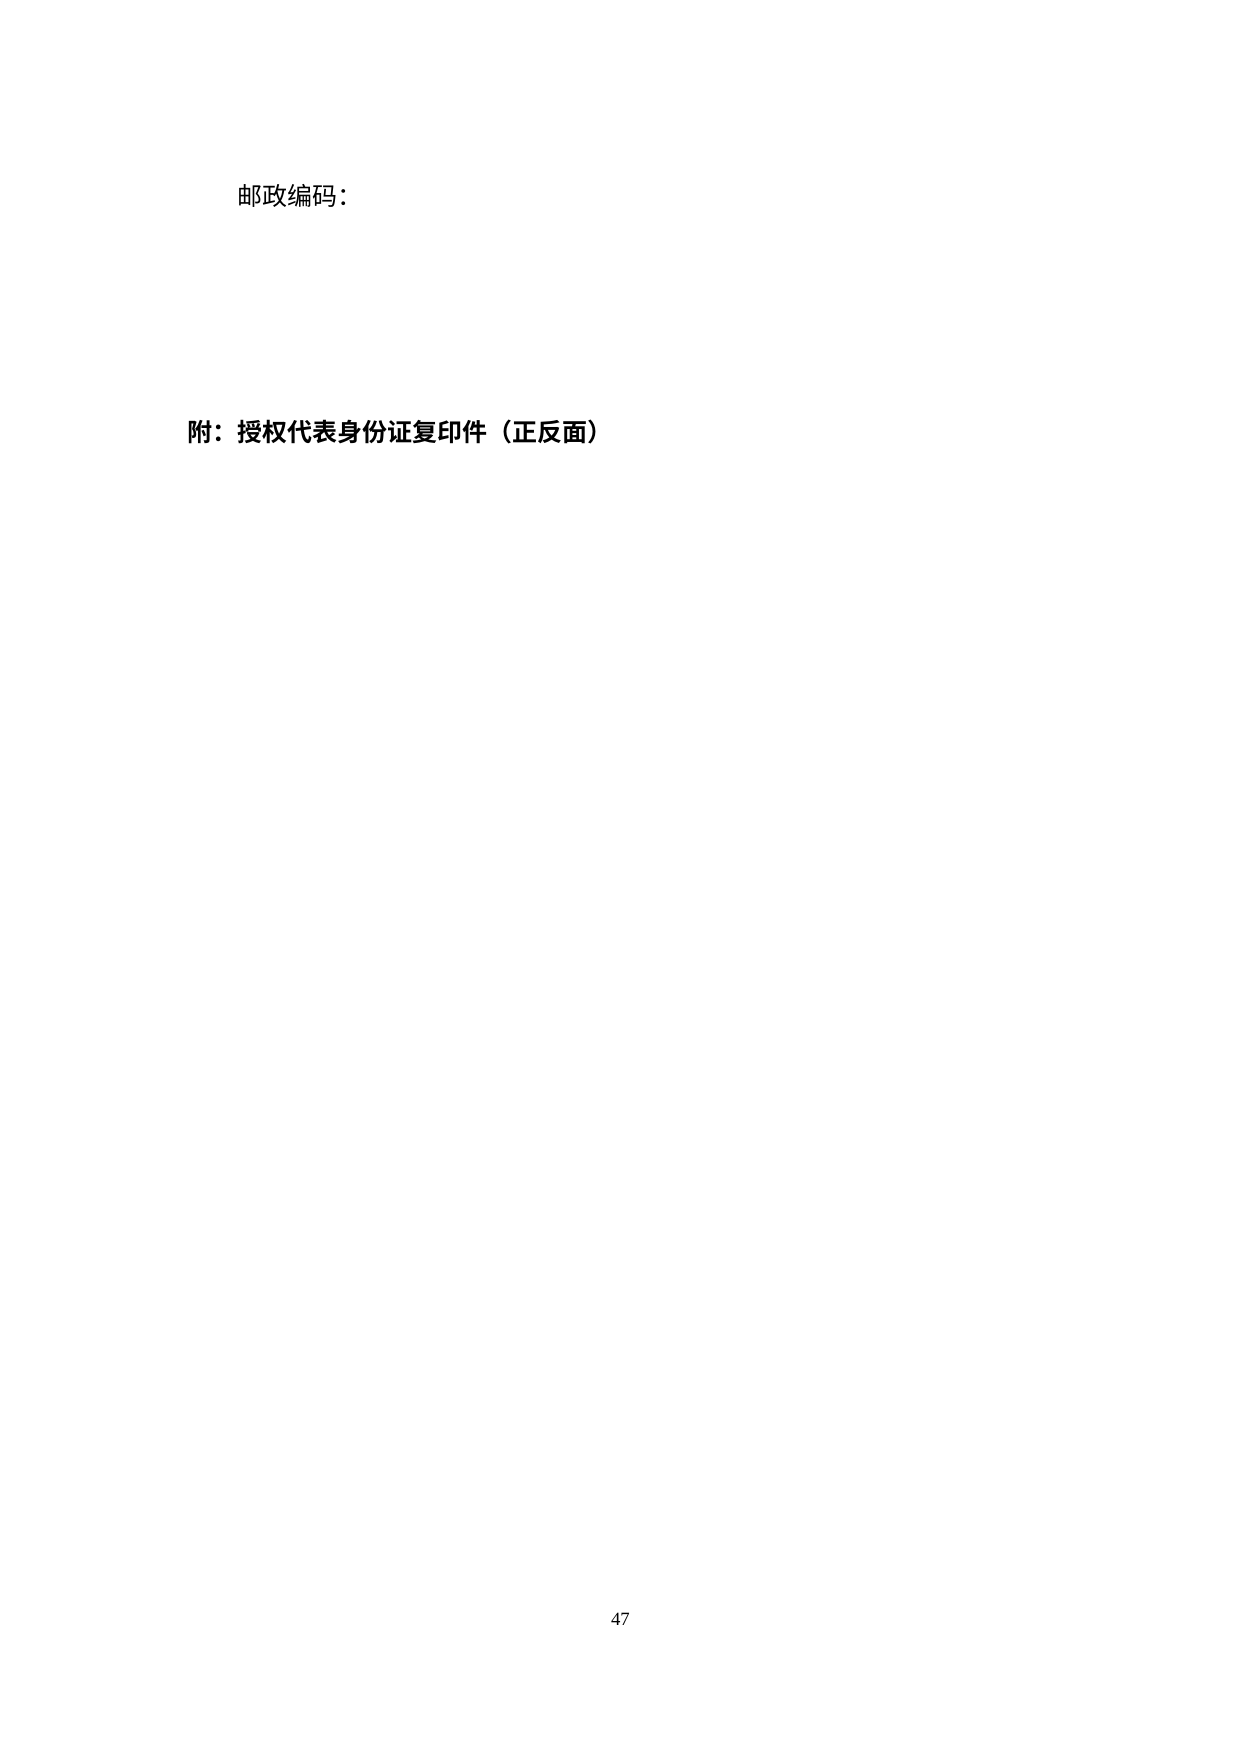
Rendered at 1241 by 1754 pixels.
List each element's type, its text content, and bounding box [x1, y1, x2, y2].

text 附：授权代表身份证复印件（正反面） [187, 398, 1053, 463]
text 邮政编码： [187, 162, 1053, 227]
